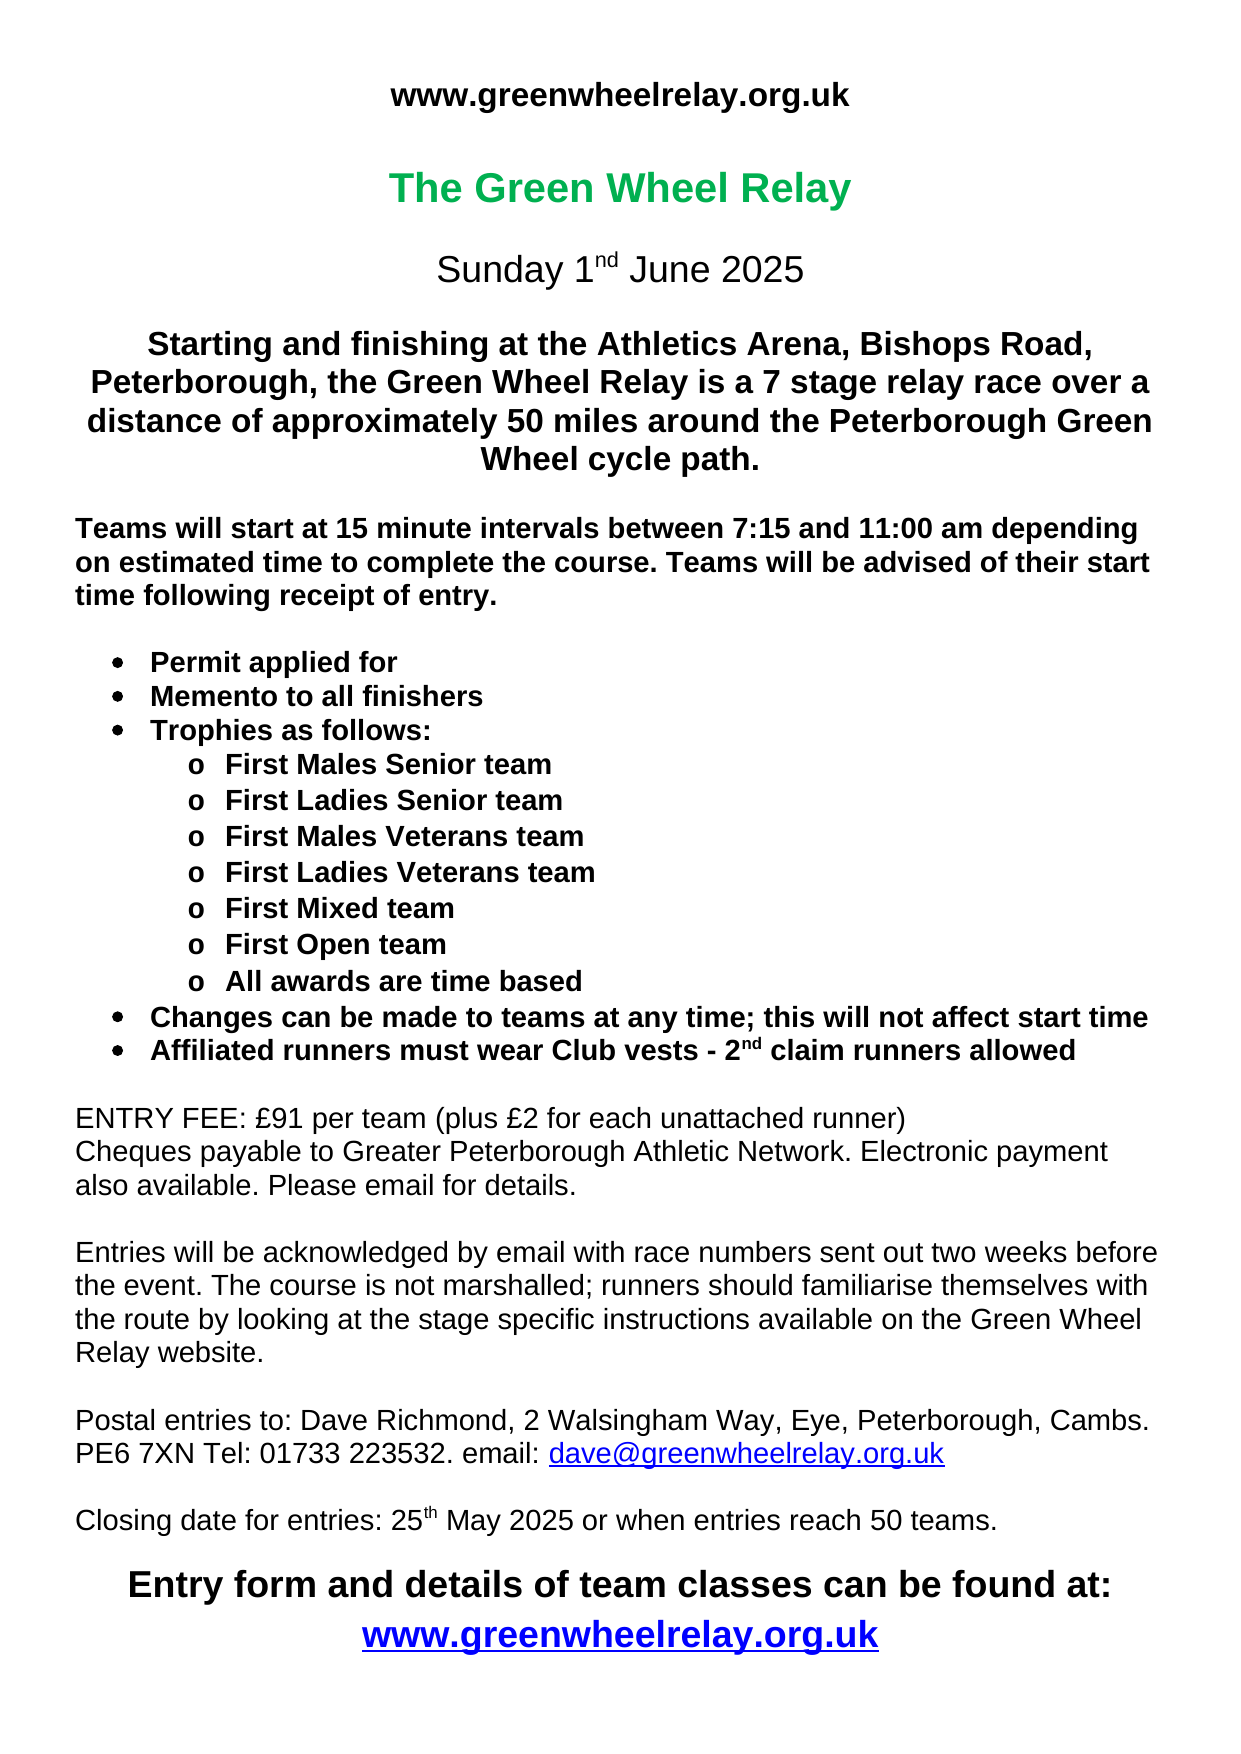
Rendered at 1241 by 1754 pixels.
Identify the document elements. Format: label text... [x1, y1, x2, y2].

list Changes can be made to teams at any time; this will not affect start time [112, 1000, 1165, 1033]
list First Open team [187, 927, 1165, 963]
list First Ladies Veterans team [187, 855, 1165, 891]
text Starting and finishing at the Athletics Arena, Bishops Road, Peterborough, the Green Wheel Relay is a 7 stage relay race over a distance of approximately 50 miles around the Peterborough Green Wheel cycle path. [75, 324, 1165, 478]
list Affiliated runners must wear Club vests - 2nd claim runners allowed [112, 1033, 1165, 1067]
list Memento to all finishers [112, 679, 1165, 713]
list Permit applied for [112, 645, 1165, 679]
list First Males Senior team [187, 747, 1165, 783]
text Closing date for entries: 25th May 2025 or when entries reach 50 teams. [75, 1503, 1165, 1537]
list First Ladies Senior team [187, 783, 1165, 819]
list All awards are time based [187, 963, 1165, 1000]
list First Mixed team [187, 891, 1165, 927]
subtitle www.greenwheelrelay.org.uk [75, 75, 1165, 113]
text Postal entries to: Dave Richmond, 2 Walsingham Way, Eye, Peterborough, Cambs. PE6 7XN Tel: 01733 223532. email: dave@greenwheelrelay.org.uk [75, 1403, 1165, 1470]
text Sunday 1nd June 2025 [75, 247, 1165, 290]
list Trophies as follows: [112, 713, 1165, 747]
text Teams will start at 15 minute intervals between 7:15 and 11:00 am depending on estimated time to complete the course. Teams will be advised of their start time following receipt of entry. [75, 511, 1165, 612]
subtitle The Green Wheel Relay [75, 163, 1165, 211]
text Cheques payable to Greater Peterborough Athletic Network. Electronic payment also available. Please email for details. [75, 1134, 1165, 1201]
list First Males Veterans team [187, 819, 1165, 855]
text Entries will be acknowledged by email with race numbers sent out two weeks before the event. The course is not marshalled; runners should familiarise themselves with the route by looking at the stage specific instructions available on the Green Wheel Relay website. [75, 1235, 1165, 1369]
text Entry form and details of team classes can be found at: www.greenwheelrelay.org.uk [75, 1563, 1165, 1655]
text ENTRY FEE: £91 per team (plus £2 for each unattached runner) [75, 1101, 1165, 1134]
